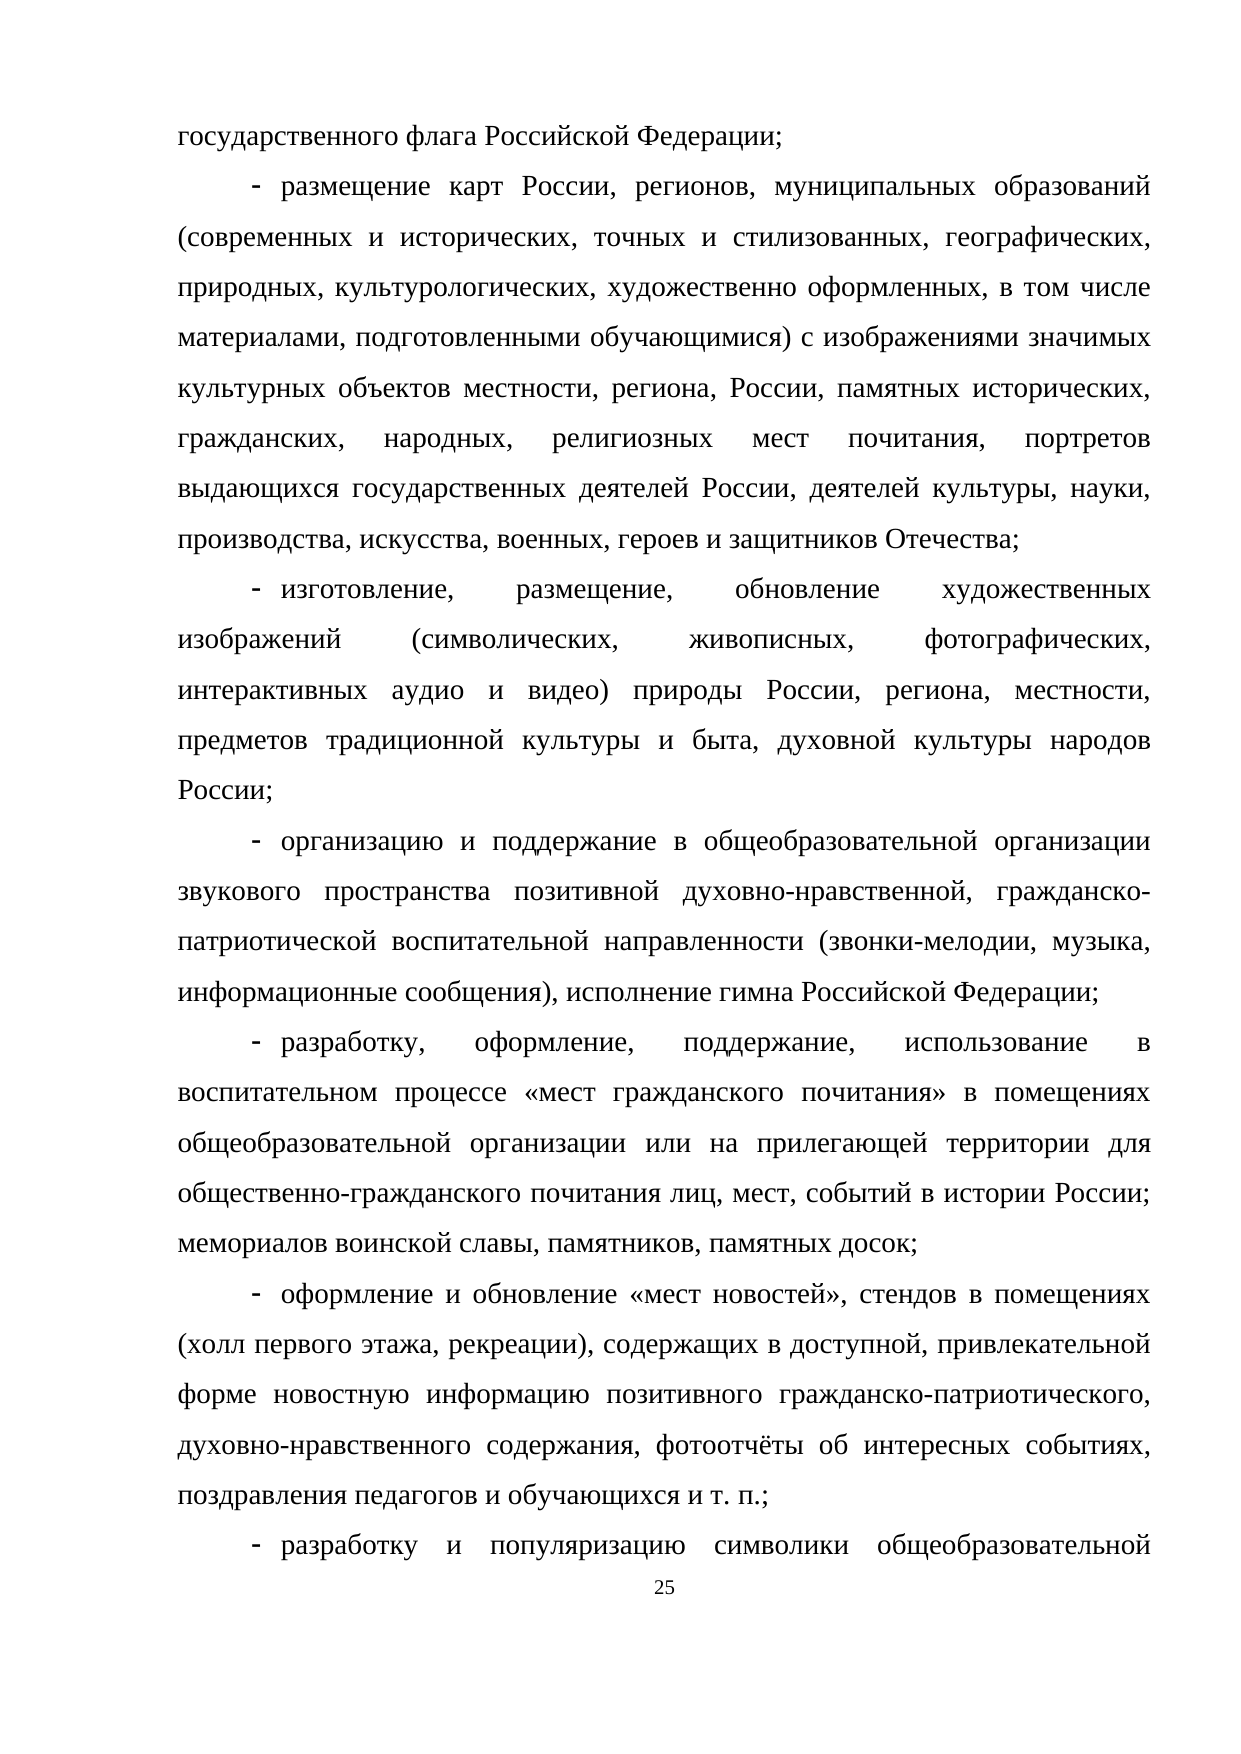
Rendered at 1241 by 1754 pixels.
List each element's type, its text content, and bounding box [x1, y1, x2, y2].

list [177, 118, 1152, 152]
list разработку, оформление, поддержание, использование в воспитательном процессе «мест гражданского почитания» в помещениях общеобразовательной организации или на прилегающей территории для общественно-гражданского почитания лиц, мест, событий в истории России; мемориалов воинской славы, памятников, памятных досок; [177, 1024, 1152, 1259]
list организацию и поддержание в общеобразовательной организации звукового пространства позитивной духовно-нравственной, гражданско-патриотической воспитательной направленности (звонки-мелодии, музыка, информационные сообщения), исполнение гимна Российской Федерации; [177, 823, 1152, 1007]
list размещение карт России, регионов, муниципальных образований (современных и исторических, точных и стилизованных, географических, природных, культурологических, художественно оформленных, в том числе материалами, подготовленными обучающимися) с изображениями значимых культурных объектов местности, региона, России, памятных исторических, гражданских, народных, религиозных мест почитания, портретов выдающихся государственных деятелей России, деятелей культуры, науки, производства, искусства, военных, героев и защитников Отечества; [177, 168, 1152, 554]
list оформление и обновление «мест новостей», стендов в помещениях (холл первого этажа, рекреации), содержащих в доступной, привлекательной форме новостную информацию позитивного гражданско-патриотического, духовно-нравственного содержания, фотоотчёты об интересных событиях, поздравления педагогов и обучающихся и т. п.; [177, 1276, 1152, 1511]
list изготовление, размещение, обновление художественных изображений (символических, живописных, фотографических, интерактивных аудио и видео) природы России, региона, местности, предметов традиционной культуры и быта, духовной культуры народов России; [177, 571, 1152, 806]
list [177, 1527, 1152, 1561]
